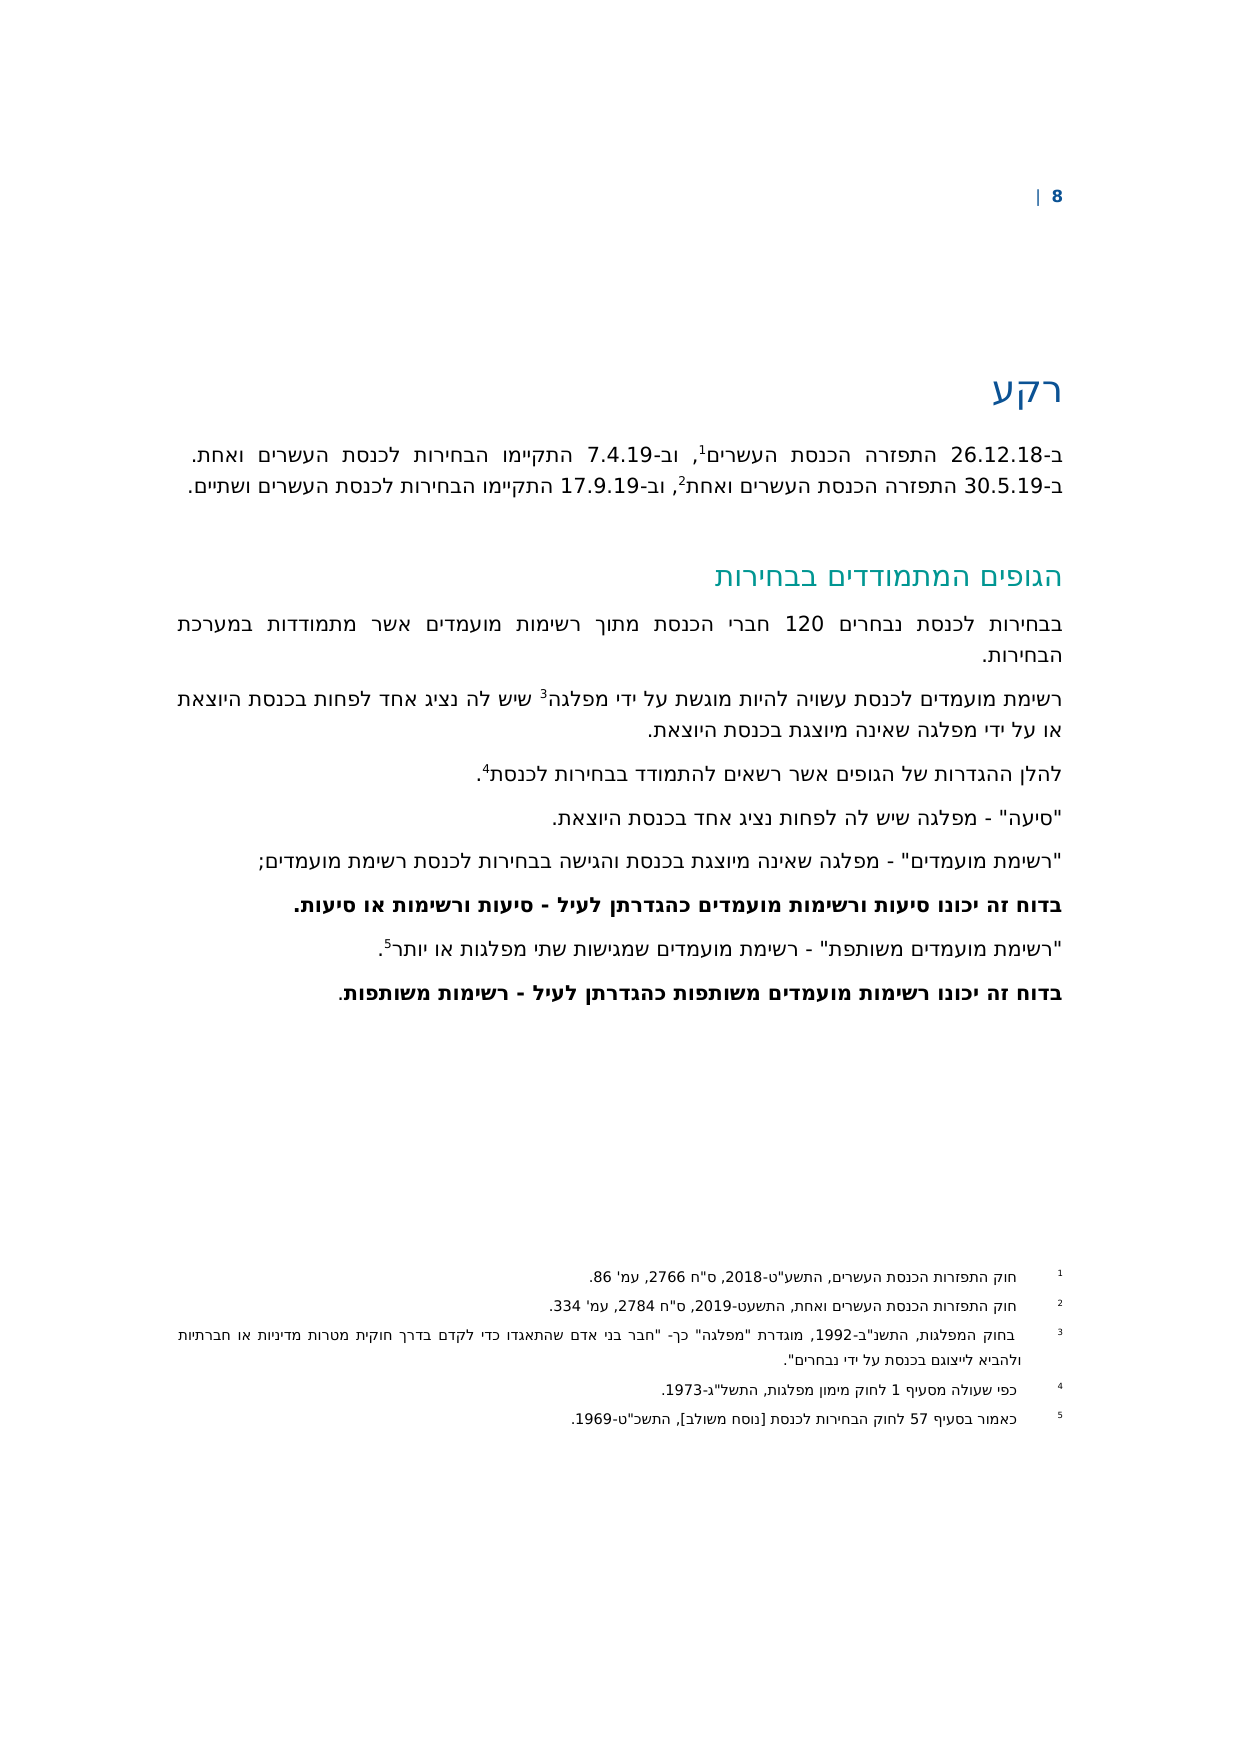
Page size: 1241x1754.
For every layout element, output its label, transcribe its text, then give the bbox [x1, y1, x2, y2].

text בדוח זה יכונו רשימות מועמדים משותפות כהגדרתן לעיל - רשימות משותפות. [177, 975, 1063, 1006]
text רקע [177, 362, 1063, 412]
text בדוח זה יכונו סיעות ורשימות מועמדים כהגדרתן לעיל - סיעות ורשימות או סיעות. [177, 887, 1063, 919]
text "רשימת מועמדים" - מפלגה שאינה מיוצגת בכנסת והגישה בבחירות לכנסת רשימת מועמדים; [177, 844, 1063, 875]
text "סיעה" - מפלגה שיש לה לפחות נציג אחד בכנסת היוצאת. [177, 800, 1063, 831]
text בבחירות לכנסת נבחרים 120 חברי הכנסת מתוך רשימות מועמדים אשר מתמודדות במערכת הבחירות. [177, 606, 1063, 669]
text הגופים המתמודדים בבחירות [177, 556, 1063, 594]
text ב-26.12.18 התפזרה הכנסת העשרים, וב-7.4.19 התקיימו הבחירות לכנסת העשרים ואחת. ב-30.5.19 התפזרה הכנסת העשרים ואחת, וב-17.9.19 התקיימו הבחירות לכנסת העשרים ושתיים. [177, 437, 1063, 500]
text להלן ההגדרות של הגופים אשר רשאים להתמודד בבחירות לכנסת. [177, 756, 1063, 787]
text רשימת מועמדים לכנסת עשויה להיות מוגשת על ידי מפלגה שיש לה נציג אחד לפחות בכנסת היוצאת או על ידי מפלגה שאינה מיוצגת בכנסת היוצאת. [177, 681, 1063, 744]
text "רשימת מועמדים משותפת" - רשימת מועמדים שמגישות שתי מפלגות או יותר. [177, 931, 1063, 962]
